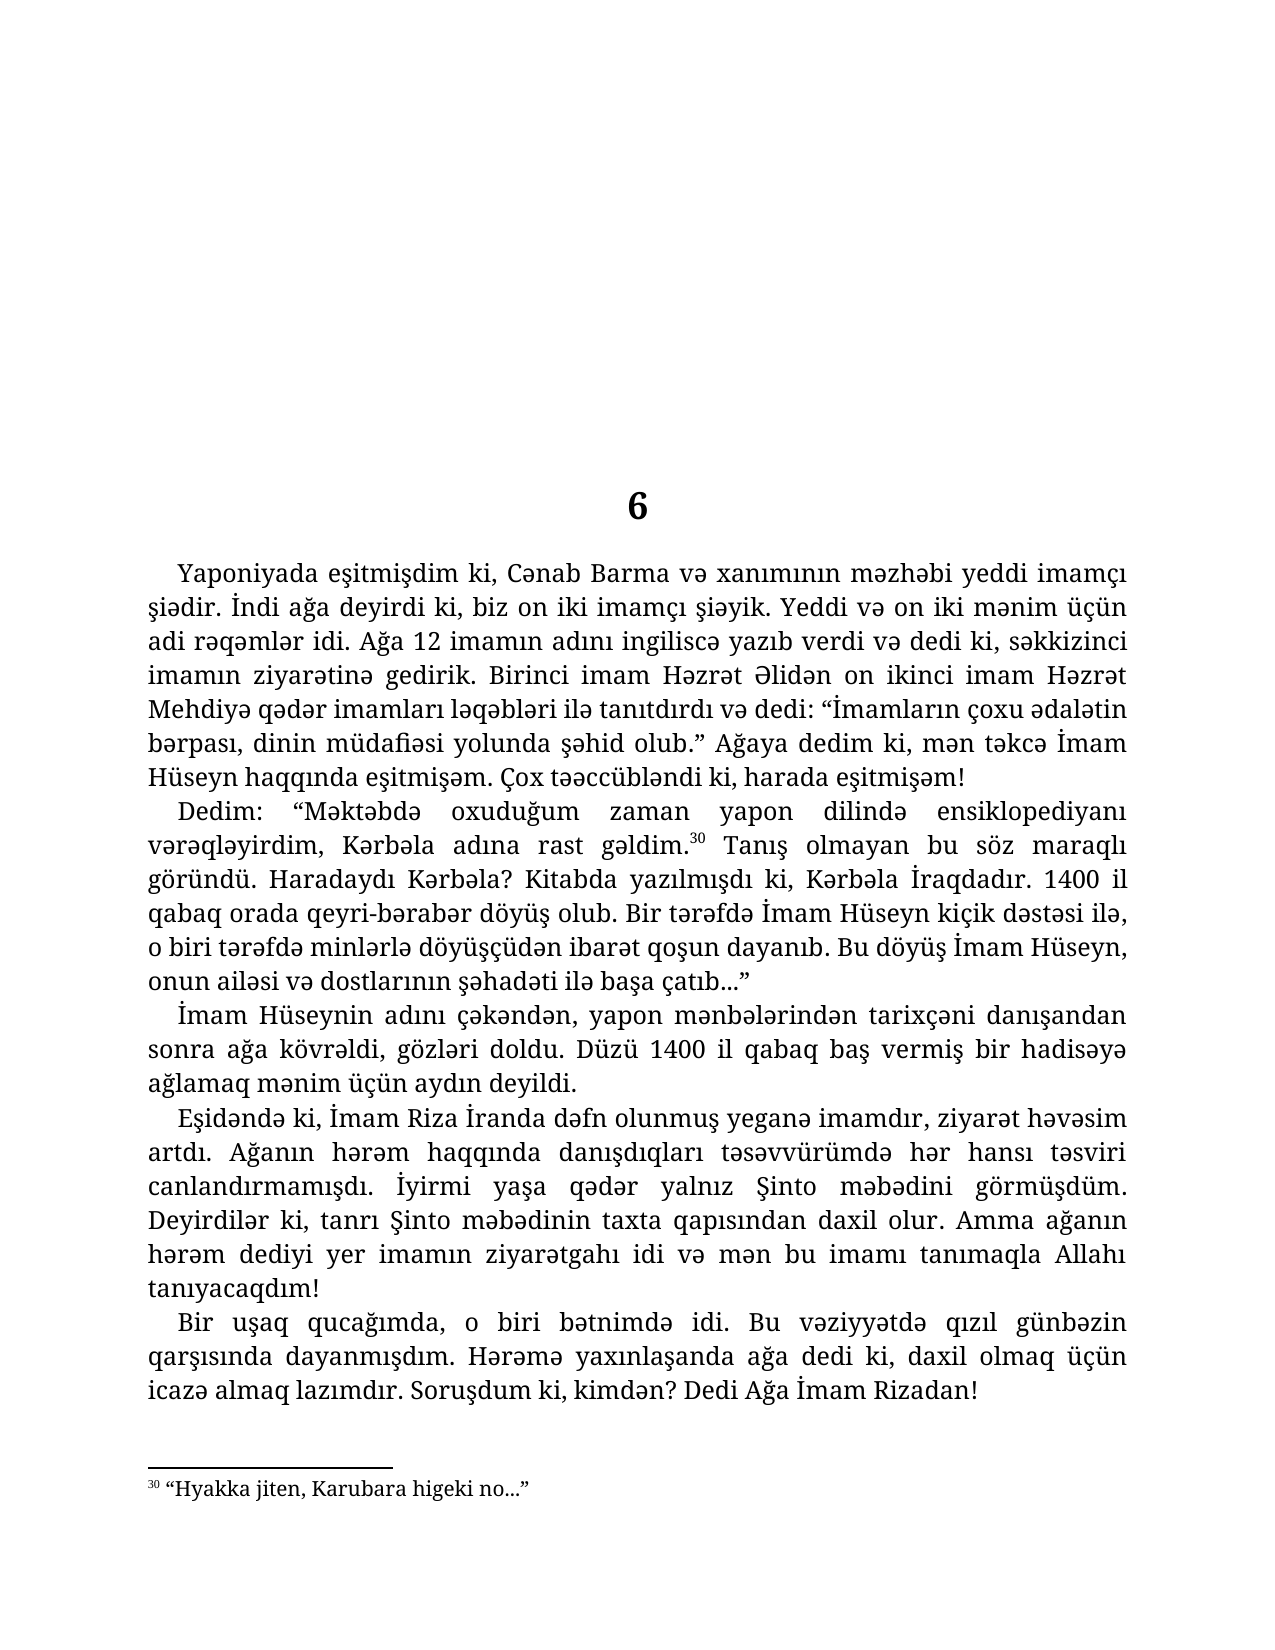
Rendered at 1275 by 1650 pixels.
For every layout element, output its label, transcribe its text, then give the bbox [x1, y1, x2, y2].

text Yaponiyada eşitmişdim ki, Cənab Barma və xanımının məzhəbi yeddi imamçı şiədir. İndi ağa deyirdi ki, biz on iki imamçı şiəyik. Yeddi və on iki mənim üçün adi rəqəmlər idi. Ağa 12 imamın adını ingiliscə yazıb verdi və dedi ki, səkkizinci imamın ziyarətinə gedirik. Birinci imam Həzrət Əlidən on ikinci imam Həzrət Mehdiyə qədər imamları ləqəbləri ilə tanıtdırdı və dedi: “İmamların çoxu ədalətin bərpası, dinin müdafiəsi yolunda şəhid olub.” Ağaya dedim ki, mən təkcə İmam Hüseyn haqqında eşitmişəm. Çox təəccübləndi ki, harada eşitmişəm! [148, 555, 1127, 794]
text Dedim: “Məktəbdə oxuduğum zaman yapon dilində ensiklopediyanı vərəqləyirdim, Kərbəla adına rast gəldim. Tanış olmayan bu söz maraqlı göründü. Haradaydı Kərbəla? Kitabda yazılmışdı ki, Kərbəla İraqdadır. 1400 il qabaq orada qeyri-bərabər döyüş olub. Bir tərəfdə İmam Hüseyn kiçik dəstəsi ilə, o biri tərəfdə minlərlə döyüşçüdən ibarət qoşun dayanıb. Bu döyüş İmam Hüseyn, onun ailəsi və dostlarının şəhadəti ilə başa çatıb...” [148, 794, 1127, 998]
text Eşidəndə ki, İmam Riza İranda dəfn olunmuş yeganə imamdır, ziyarət həvəsim artdı. Ağanın hərəm haqqında danışdıqları təsəvvürümdə hər hansı təsviri canlandırmamışdı. İyirmi yaşa qədər yalnız Şinto məbədini görmüşdüm. Deyirdilər ki, tanrı Şinto məbədinin taxta qapısından daxil olur. Amma ağanın hərəm dediyi yer imamın ziyarətgahı idi və mən bu imamı tanımaqla Allahı tanıyacaqdım! [148, 1100, 1127, 1304]
text İmam Hüseynin adını çəkəndən, yapon mənbələrindən tarixçəni danışandan sonra ağa kövrəldi, gözləri doldu. Düzü 1400 il qabaq baş vermiş bir hadisəyə ağlamaq mənim üçün aydın deyildi. [148, 998, 1127, 1100]
text 6 [148, 479, 1127, 530]
text Bir uşaq qucağımda, o biri bətnimdə idi. Bu vəziyyətdə qızıl günbəzin qarşısında dayanmışdım. Hərəmə yaxınlaşanda ağa dedi ki, daxil olmaq üçün icazə almaq lazımdır. Soruşdum ki, kimdən? Dedi Ağa İmam Rizadan! [148, 1304, 1127, 1407]
